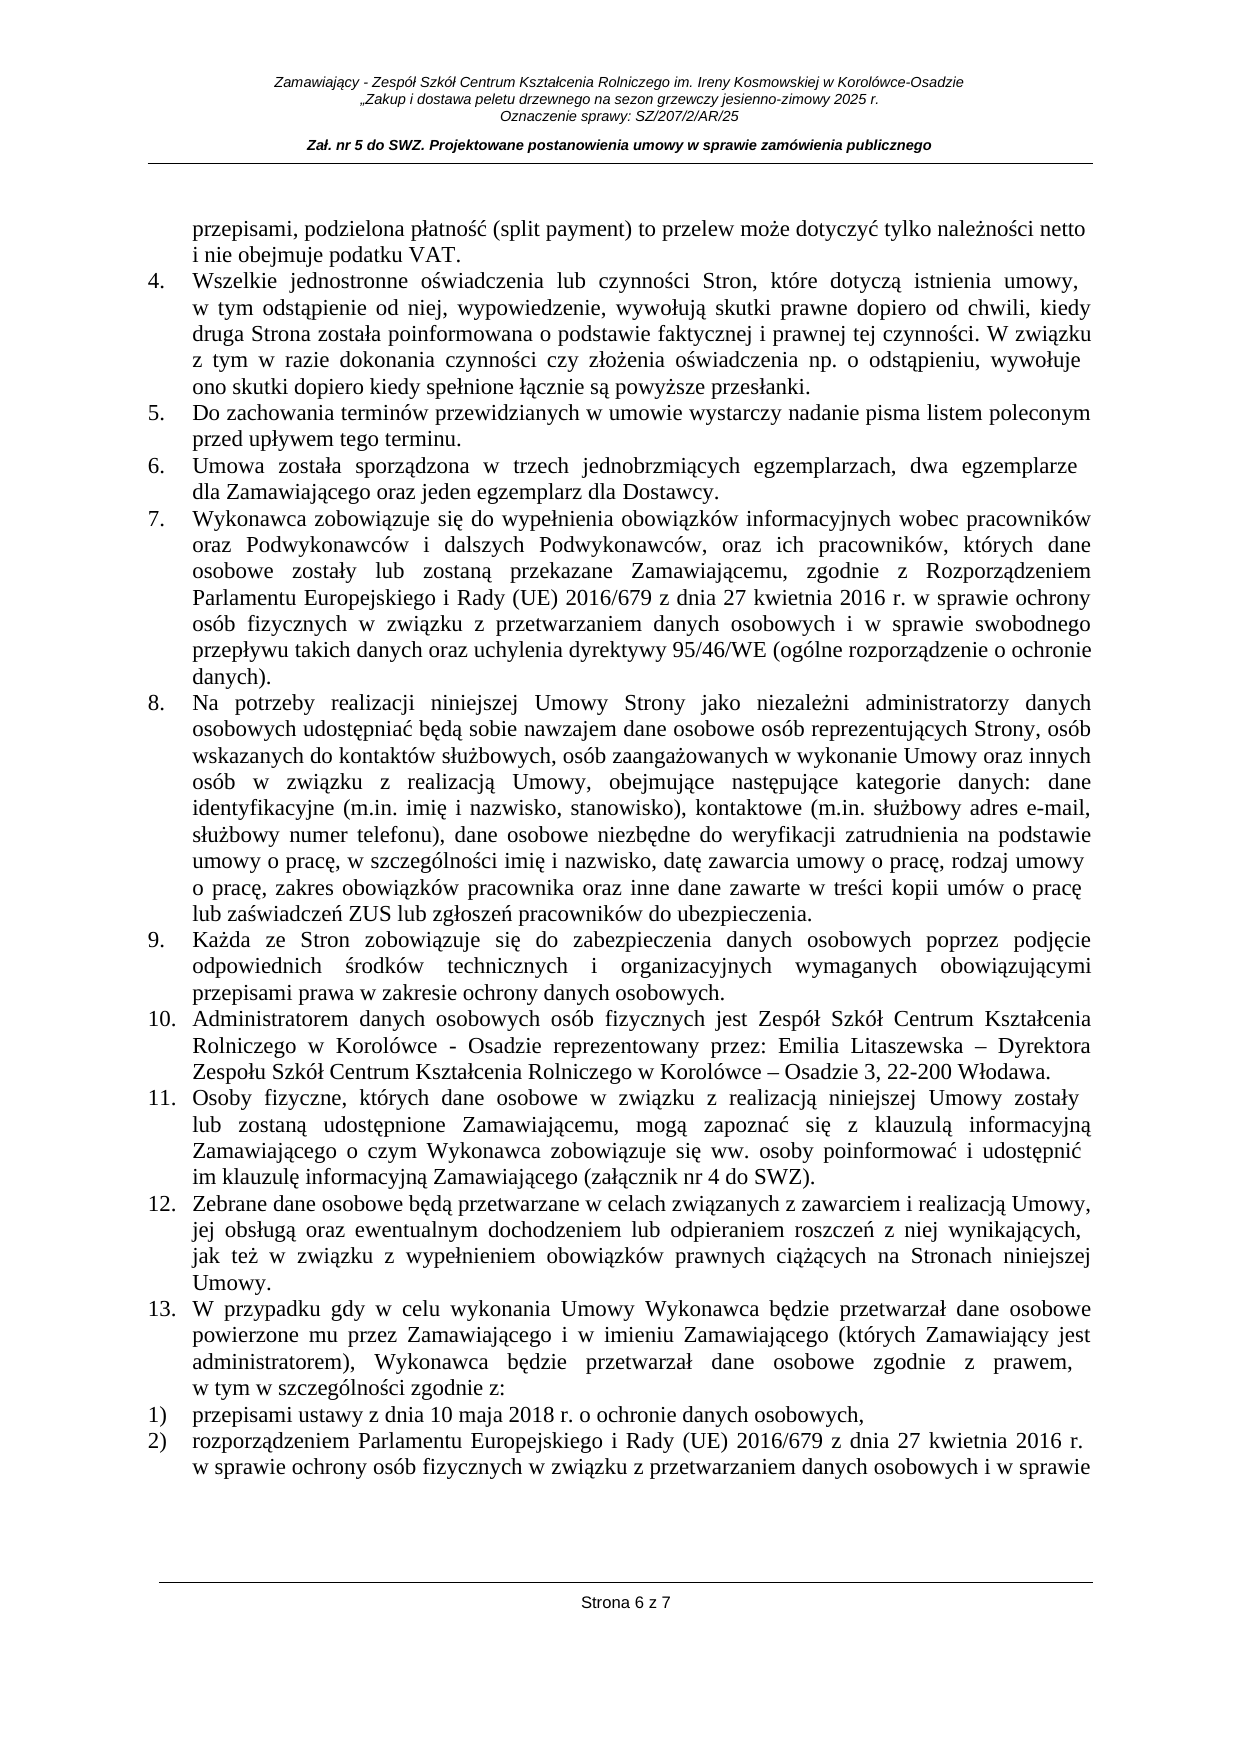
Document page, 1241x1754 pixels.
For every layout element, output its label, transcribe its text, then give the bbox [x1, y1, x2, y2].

text 4. Wszelkie jednostronne oświadczenia lub czynności Stron, które dotyczą istnienia umowy, w tym odstąpienie od niej, wypowiedzenie, wywołują skutki prawne dopiero od chwili, kiedy druga Strona została poinformowana o podstawie faktycznej i prawnej tej czynności. W związku z tym w razie dokonania czynności czy złożenia oświadczenia np. o odstąpieniu, wywołuje ono skutki dopiero kiedy spełnione łącznie są powyższe przesłanki. [148, 267, 1093, 399]
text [148, 1427, 1093, 1480]
text 13. W przypadku gdy w celu wykonania Umowy Wykonawca będzie przetwarzał dane osobowe powierzone mu przez Zamawiającego i w imieniu Zamawiającego (których Zamawiający jest administratorem), Wykonawca będzie przetwarzał dane osobowe zgodnie z prawem, w tym w szczególności zgodnie z: [148, 1295, 1093, 1401]
text 10. Administratorem danych osobowych osób fizycznych jest Zespół Szkół Centrum Kształcenia Rolniczego w Korolówce - Osadzie reprezentowany przez: Emilia Litaszewska – Dyrektora Zespołu Szkół Centrum Kształcenia Rolniczego w Korolówce – Osadzie 3, 22-200 Włodawa. [148, 1005, 1093, 1084]
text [148, 215, 1093, 267]
text 5. Do zachowania terminów przewidzianych w umowie wystarczy nadanie pisma listem poleconym przed upływem tego terminu. [148, 399, 1093, 452]
text 7. Wykonawca zobowiązuje się do wypełnienia obowiązków informacyjnych wobec pracowników oraz Podwykonawców i dalszych Podwykonawców, oraz ich pracowników, których dane osobowe zostały lub zostaną przekazane Zamawiającemu, zgodnie z Rozporządzeniem Parlamentu Europejskiego i Rady (UE) 2016/679 z dnia 27 kwietnia 2016 r. w sprawie ochrony osób fizycznych w związku z przetwarzaniem danych osobowych i w sprawie swobodnego przepływu takich danych oraz uchylenia dyrektywy 95/46/WE (ogólne rozporządzenie o ochronie danych). [148, 504, 1093, 689]
text 12. Zebrane dane osobowe będą przetwarzane w celach związanych z zawarciem i realizacją Umowy, jej obsługą oraz ewentualnym dochodzeniem lub odpieraniem roszczeń z niej wynikających, jak też w związku z wypełnieniem obowiązków prawnych ciążących na Stronach niniejszej Umowy. [148, 1190, 1093, 1295]
text 8. Na potrzeby realizacji niniejszej Umowy Strony jako niezależni administratorzy danych osobowych udostępniać będą sobie nawzajem dane osobowe osób reprezentujących Strony, osób wskazanych do kontaktów służbowych, osób zaangażowanych w wykonanie Umowy oraz innych osób w związku z realizacją Umowy, obejmujące następujące kategorie danych: dane identyfikacyjne (m.in. imię i nazwisko, stanowisko), kontaktowe (m.in. służbowy adres e-mail, służbowy numer telefonu), dane osobowe niezbędne do weryfikacji zatrudnienia na podstawie umowy o pracę, w szczególności imię i nazwisko, datę zawarcia umowy o pracę, rodzaj umowy o pracę, zakres obowiązków pracownika oraz inne dane zawarte w treści kopii umów o pracę lub zaświadczeń ZUS lub zgłoszeń pracowników do ubezpieczenia. [148, 689, 1093, 926]
text 1) przepisami ustawy z dnia 10 maja 2018 r. o ochronie danych osobowych, [148, 1401, 1093, 1427]
text 11. Osoby fizyczne, których dane osobowe w związku z realizacją niniejszej Umowy zostały lub zostaną udostępnione Zamawiającemu, mogą zapoznać się z klauzulą informacyjną Zamawiającego o czym Wykonawca zobowiązuje się ww. osoby poinformować i udostępnić im klauzulę informacyjną Zamawiającego (załącznik nr 4 do SWZ). [148, 1084, 1093, 1190]
text 9. Każda ze Stron zobowiązuje się do zabezpieczenia danych osobowych poprzez podjęcie odpowiednich środków technicznych i organizacyjnych wymaganych obowiązującymi przepisami prawa w zakresie ochrony danych osobowych. [148, 926, 1093, 1005]
text 6. Umowa została sporządzona w trzech jednobrzmiących egzemplarzach, dwa egzemplarze dla Zamawiającego oraz jeden egzemplarz dla Dostawcy. [148, 452, 1093, 504]
